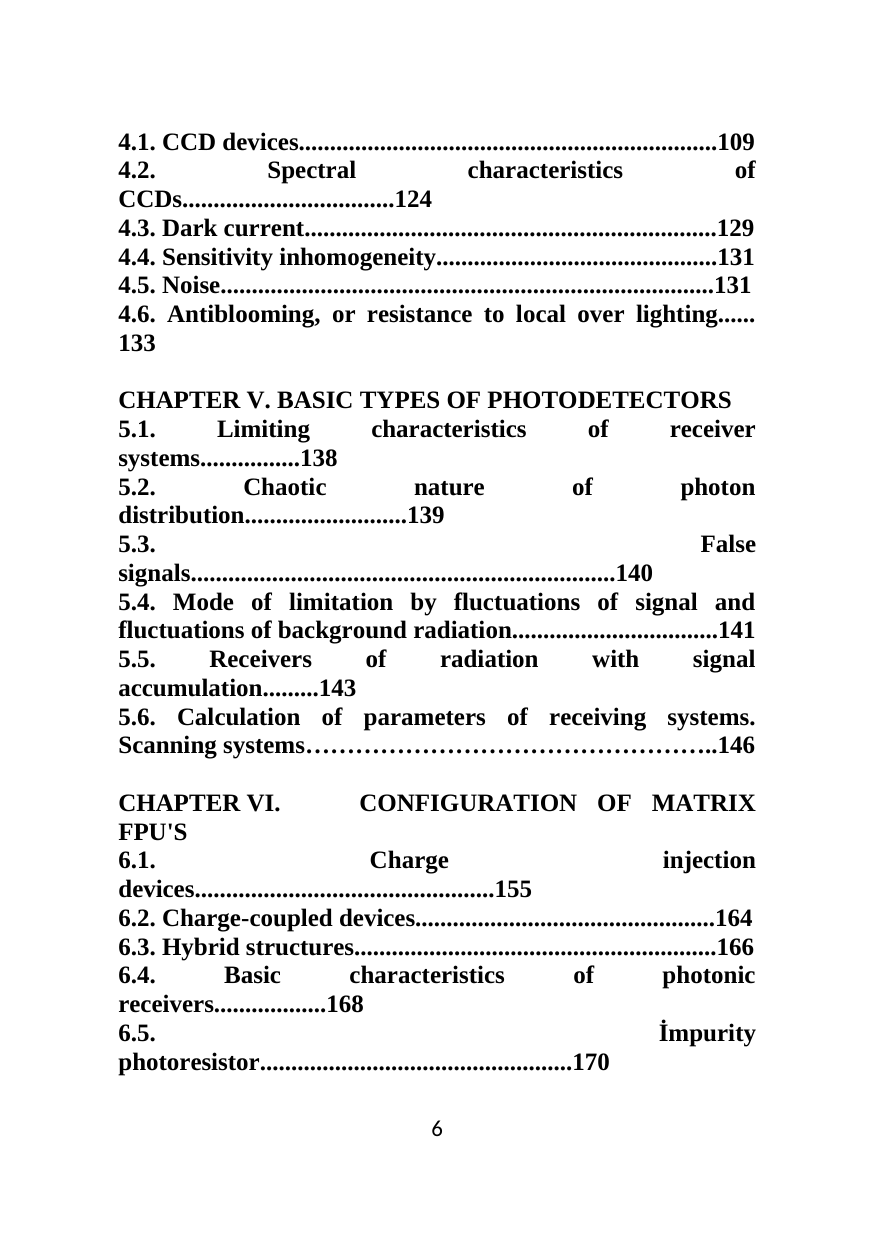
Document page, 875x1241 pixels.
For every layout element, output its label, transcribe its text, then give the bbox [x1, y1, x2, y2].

text 5.5. Receivers of radiation with signal accumulation.........143 [118, 644, 756, 702]
text 5.2. Chaotic nature of photon distribution..........................139 [118, 472, 756, 529]
text 5.1. Limiting characteristics of receiver systems................138 [118, 414, 756, 472]
text 4.4. Sensitivity inhomogeneity.............................................131 [118, 242, 756, 270]
text 5.3. False signals....................................................................140 [118, 529, 756, 587]
text 4.6. Antiblooming, or resistance to local over lighting...... 133 [118, 299, 756, 357]
text CHAPTER V. BASIC TYPES OF PHOTODETECTORS [118, 385, 756, 414]
text 6.1. Charge injection devices................................................155 [118, 845, 756, 903]
text 4.2. Spectral characteristics of CCDs..................................124 [118, 155, 756, 213]
text 6.2. Charge-coupled devices................................................164 [118, 903, 756, 932]
text CHAPTER VI. CONFIGURATION OF MATRIX FPU'S [118, 788, 756, 845]
text 4.5. Noise...............................................................................131 [118, 270, 756, 299]
text 5.6. Calculation of parameters of receiving systems. Scanning systems…………………………………………..146 [118, 702, 756, 759]
text 6.4. Basic characteristics of photonic receivers..................168 [118, 960, 756, 1018]
text 6.5. İmpurity photoresistor..................................................170 [118, 1018, 756, 1075]
text 6.3. Hybrid structures..........................................................166 [118, 932, 756, 960]
text 5.4. Mode of limitation by fluctuations of signal and fluctuations of background radiation.................................141 [118, 587, 756, 644]
text 4.3. Dark current..................................................................129 [118, 213, 756, 242]
text 4.1. CCD devices...................................................................109 [118, 127, 756, 155]
